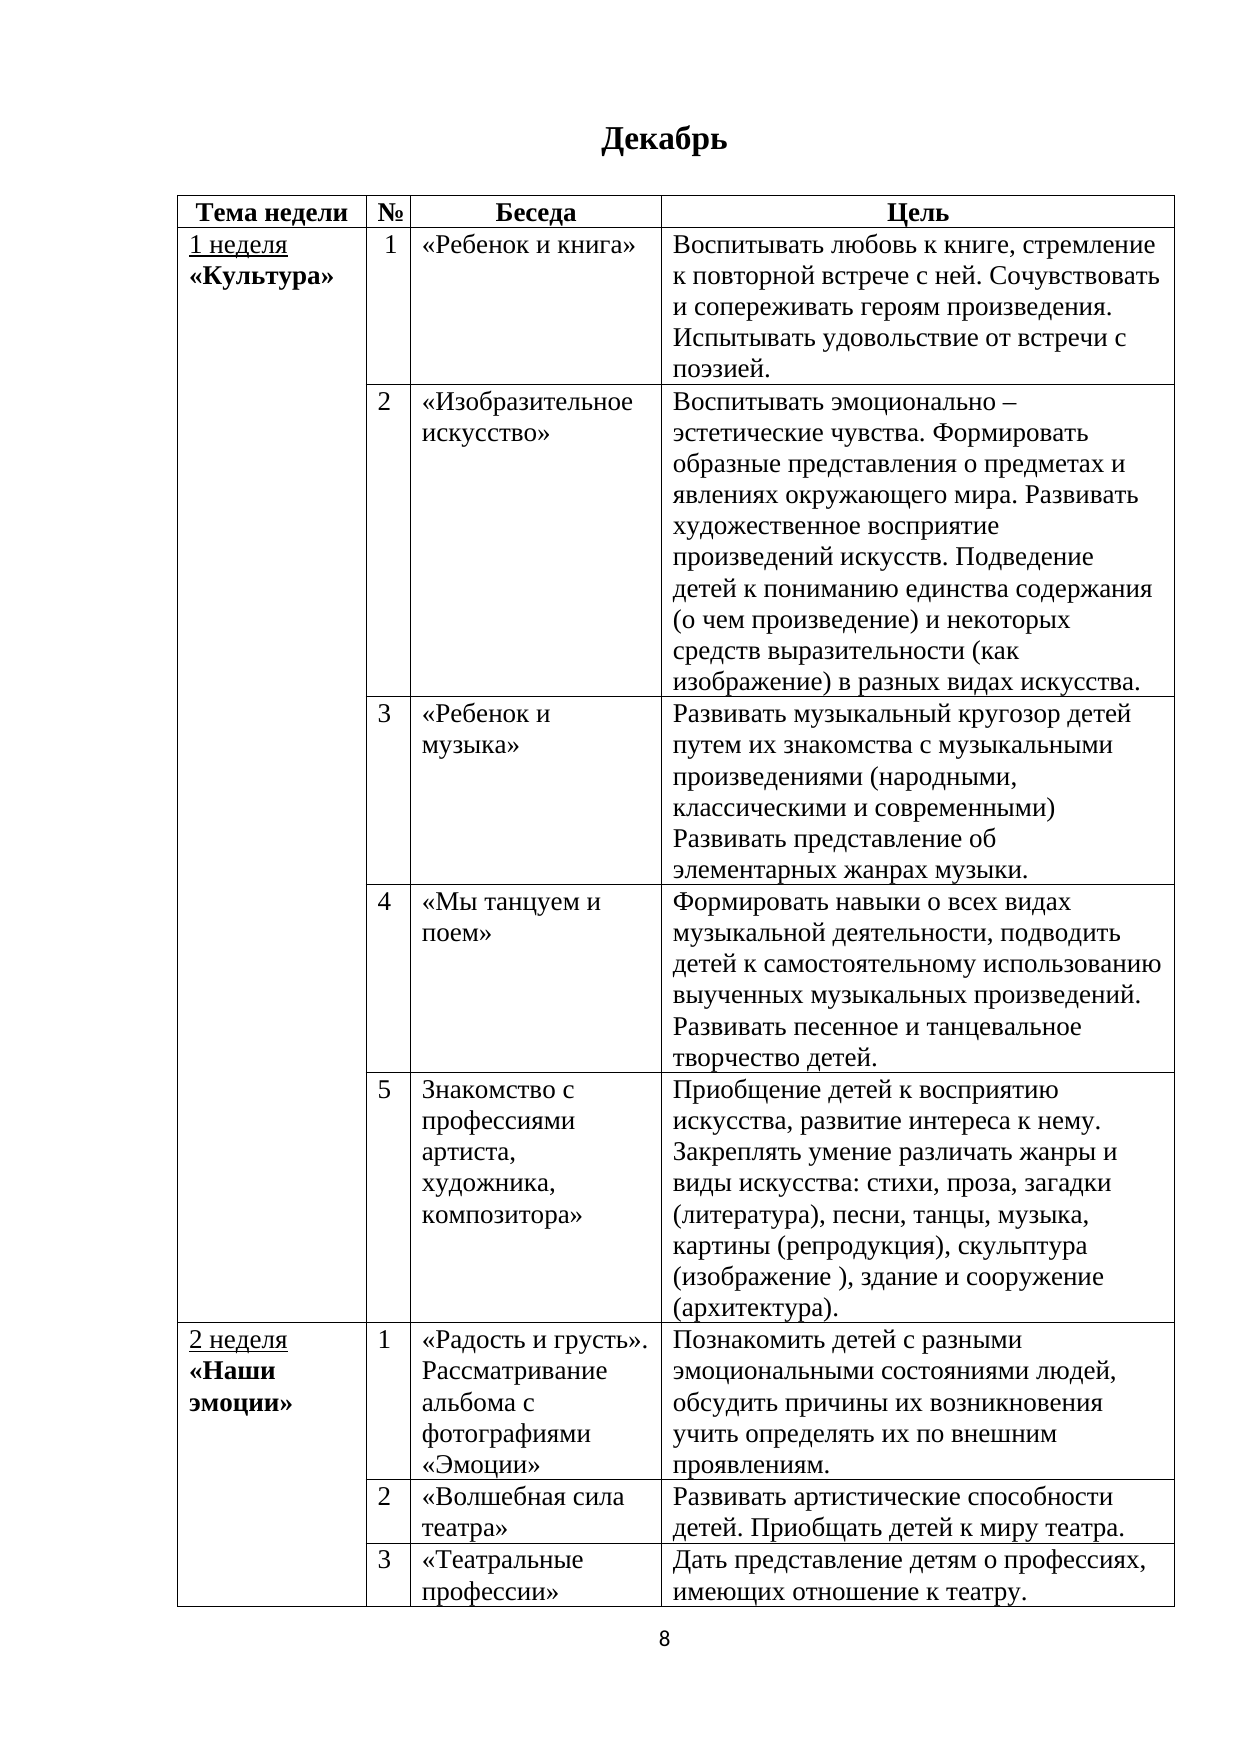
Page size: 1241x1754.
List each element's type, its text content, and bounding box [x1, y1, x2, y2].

table_cell 1 [367, 228, 410, 384]
table_cell 3 [367, 1544, 410, 1606]
table_cell «Ребенок и музыка» [411, 697, 661, 884]
table_cell «Радость и грусть». Рассматривание альбома с фотографиями «Эмоции» [411, 1323, 661, 1479]
table_cell 2 [367, 1480, 410, 1542]
table_cell «Ребенок и книга» [411, 228, 661, 384]
table_header Беседа [411, 196, 661, 227]
table_cell 2 [367, 385, 410, 696]
table_cell Формировать навыки о всех видах музыкальной деятельности, подводить детей к самостоятельному использованию выученных музыкальных произведений. Развивать песенное и танцевальное творчество детей. [662, 885, 1174, 1072]
table_cell 5 [367, 1073, 410, 1322]
table_header Тема недели [178, 196, 366, 227]
table_cell Знакомство с профессиями артиста, художника, композитора» [411, 1073, 661, 1322]
table_cell Приобщение детей к восприятию искусства, развитие интереса к нему. Закреплять умение различать жанры и виды искусства: стихи, проза, загадки (литература), песни, танцы, музыка, картины (репродукция), скульптура (изображение ), здание и сооружение (архитектура). [662, 1073, 1174, 1322]
table_cell Дать представление детям о профессиях, имеющих отношение к театру. [662, 1544, 1174, 1606]
table_cell Воспитывать эмоционально – эстетические чувства. Формировать образные представления о предметах и явлениях окружающего мира. Развивать художественное восприятие произведений искусств. Подведение детей к пониманию единства содержания (о чем произведение) и некоторых средств выразительности (как изображение) в разных видах искусства. [662, 385, 1174, 696]
table_cell «Мы танцуем и поем» [411, 885, 661, 1072]
table_cell «Волшебная сила театра» [411, 1480, 661, 1542]
table_header № [367, 196, 410, 227]
table_cell Познакомить детей с разными эмоциональными состояниями людей, обсудить причины их возникновения учить определять их по внешним проявлениям. [662, 1323, 1174, 1479]
table_cell 4 [367, 885, 410, 1072]
table_cell 2 неделя «Наши эмоции» [178, 1323, 366, 1606]
table_cell «Театральные профессии» [411, 1544, 661, 1606]
text Декабрь [177, 118, 1152, 156]
table_cell Развивать музыкальный кругозор детей путем их знакомства с музыкальными произведениями (народными, классическими и современными) Развивать представление об элементарных жанрах музыки. [662, 697, 1174, 884]
table_cell 1 [367, 1323, 410, 1479]
table_cell «Изобразительное искусство» [411, 385, 661, 696]
table_header Цель [662, 196, 1174, 227]
table_cell 3 [367, 697, 410, 884]
table_cell Развивать артистические способности детей. Приобщать детей к миру театра. [662, 1480, 1174, 1542]
table_cell Воспитывать любовь к книге, стремление к повторной встрече с ней. Сочувствовать и сопереживать героям произведения. Испытывать удовольствие от встречи с поэзией. [662, 228, 1174, 384]
table_cell 1 неделя «Культура» [178, 228, 366, 1322]
